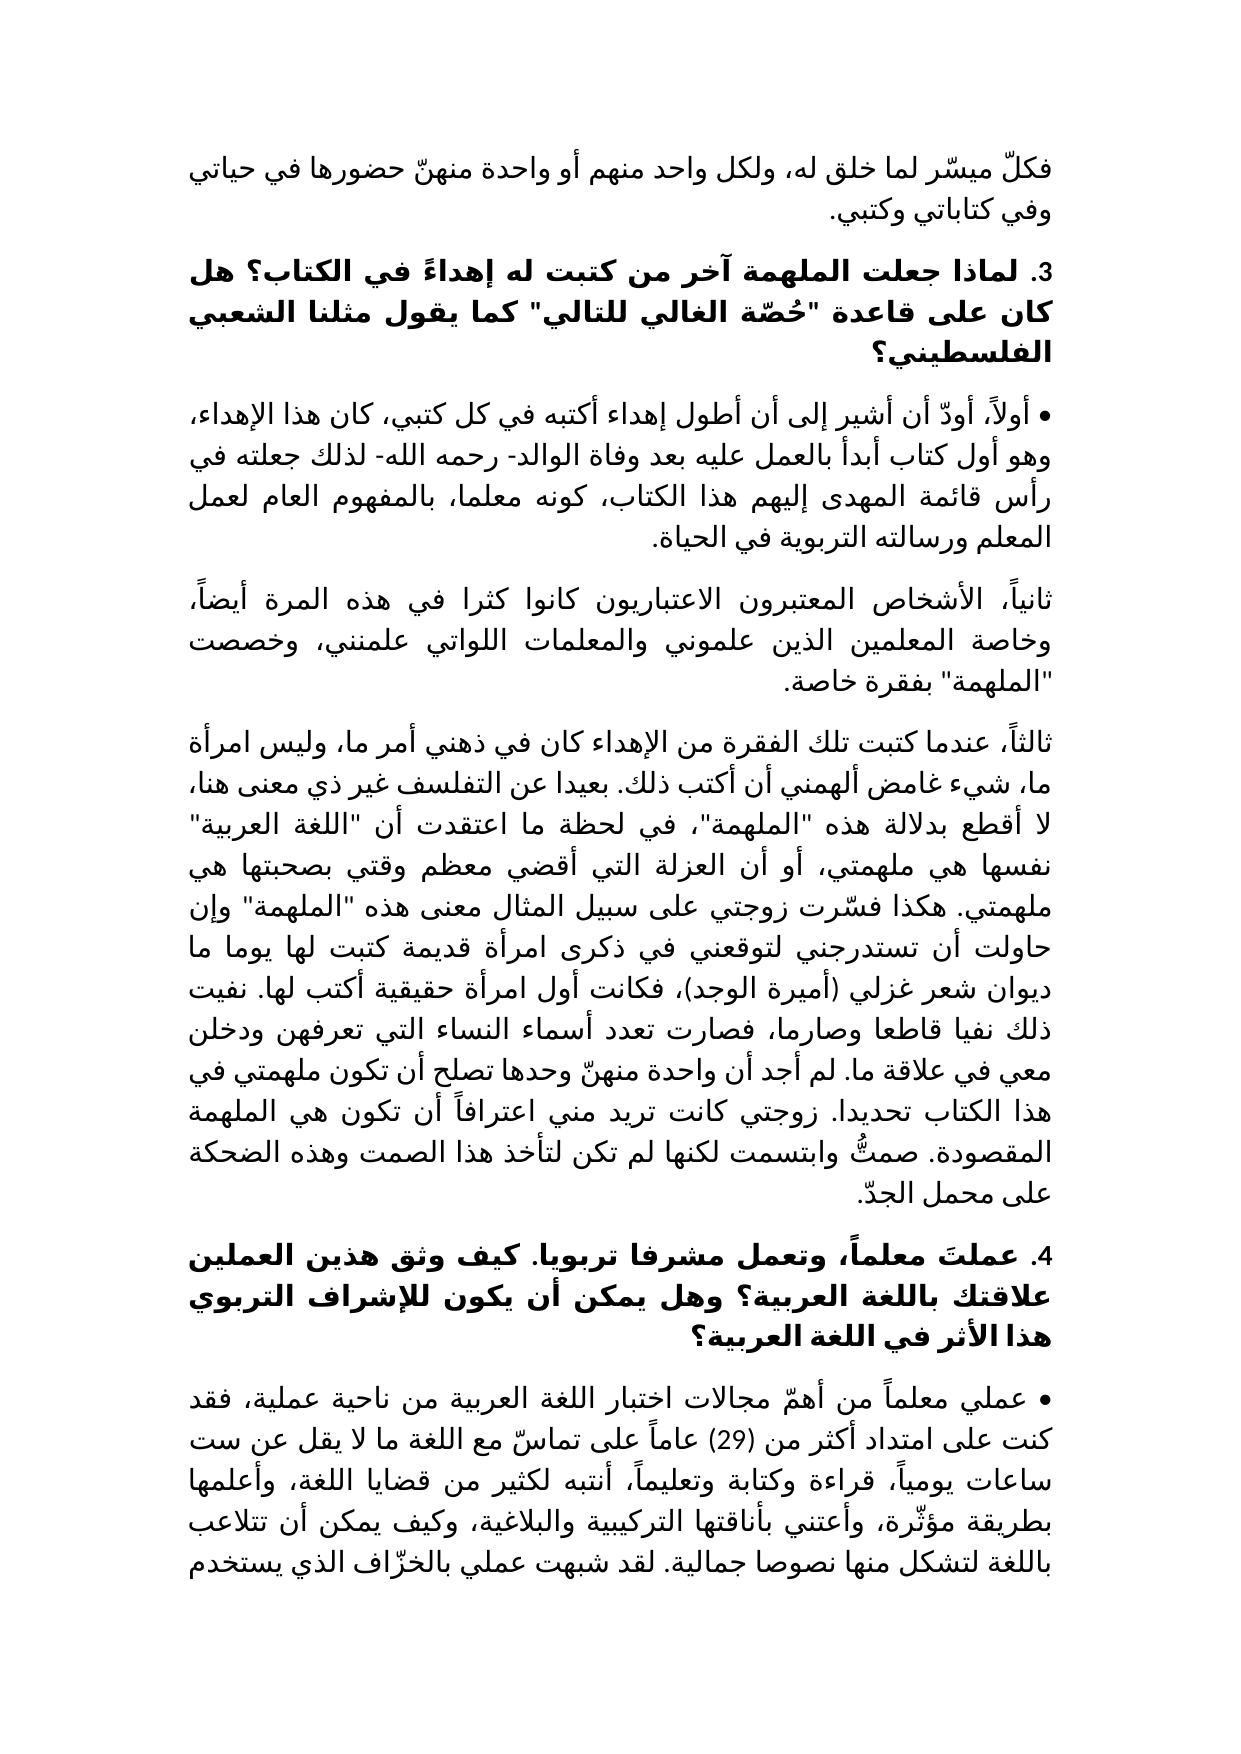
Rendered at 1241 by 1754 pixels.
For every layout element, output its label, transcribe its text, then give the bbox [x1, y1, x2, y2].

text • أولاً، أودّ أن أشير إلى أن أطول إهداء أكتبه في كل كتبي، كان هذا الإهداء، وهو أول كتاب أبدأ بالعمل عليه بعد وفاة الوالد- رحمه الله- لذلك جعلته في رأس قائمة المهدى إليهم هذا الكتاب، كونه معلما، بالمفهوم العام لعمل المعلم ورسالته التربوية في الحياة. [187, 396, 1053, 555]
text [187, 1380, 1053, 1580]
text 4. عملتَ معلماً، وتعمل مشرفا تربويا. كيف وثق هذين العملين علاقتك باللغة العربية؟ وهل يمكن أن يكون للإشراف التربوي هذا الأثر في اللغة العربية؟ [187, 1237, 1053, 1354]
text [187, 150, 1053, 227]
text ثانياً، الأشخاص المعتبرون الاعتباريون كانوا كثرا في هذه المرة أيضاً، وخاصة المعلمين الذين علموني والمعلمات اللواتي علمنني، وخصصت "الملهمة" بفقرة خاصة. [187, 581, 1053, 698]
text ثالثاً، عندما كتبت تلك الفقرة من الإهداء كان في ذهني أمر ما، وليس امرأة ما، شيء غامض ألهمني أن أكتب ذلك. بعيدا عن التفلسف غير ذي معنى هنا، لا أقطع بدلالة هذه "الملهمة"، في لحظة ما اعتقدت أن "اللغة العربية" نفسها هي ملهمتي، أو أن العزلة التي أقضي معظم وقتي بصحبتها هي ملهمتي. هكذا فسّرت زوجتي على سبيل المثال معنى هذه "الملهمة" وإن حاولت أن تستدرجني لتوقعني في ذكرى امرأة قديمة كتبت لها يوما ما ديوان شعر غزلي (أميرة الوجد)، فكانت أول امرأة حقيقية أكتب لها. نفيت ذلك نفيا قاطعا وصارما، فصارت تعدد أسماء النساء التي تعرفهن ودخلن معي في علاقة ما. لم أجد أن واحدة منهنّ وحدها تصلح أن تكون ملهمتي في هذا الكتاب تحديدا. زوجتي كانت تريد مني اعترافاً أن تكون هي الملهمة المقصودة. صمتُّ وابتسمت لكنها لم تكن لتأخذ هذا الصمت وهذه الضحكة على محمل الجدّ. [187, 724, 1053, 1211]
text 3. لماذا جعلت الملهمة آخر من كتبت له إهداءً في الكتاب؟ هل كان على قاعدة "حُصّة الغالي للتالي" كما يقول مثلنا الشعبي الفلسطيني؟ [187, 253, 1053, 370]
